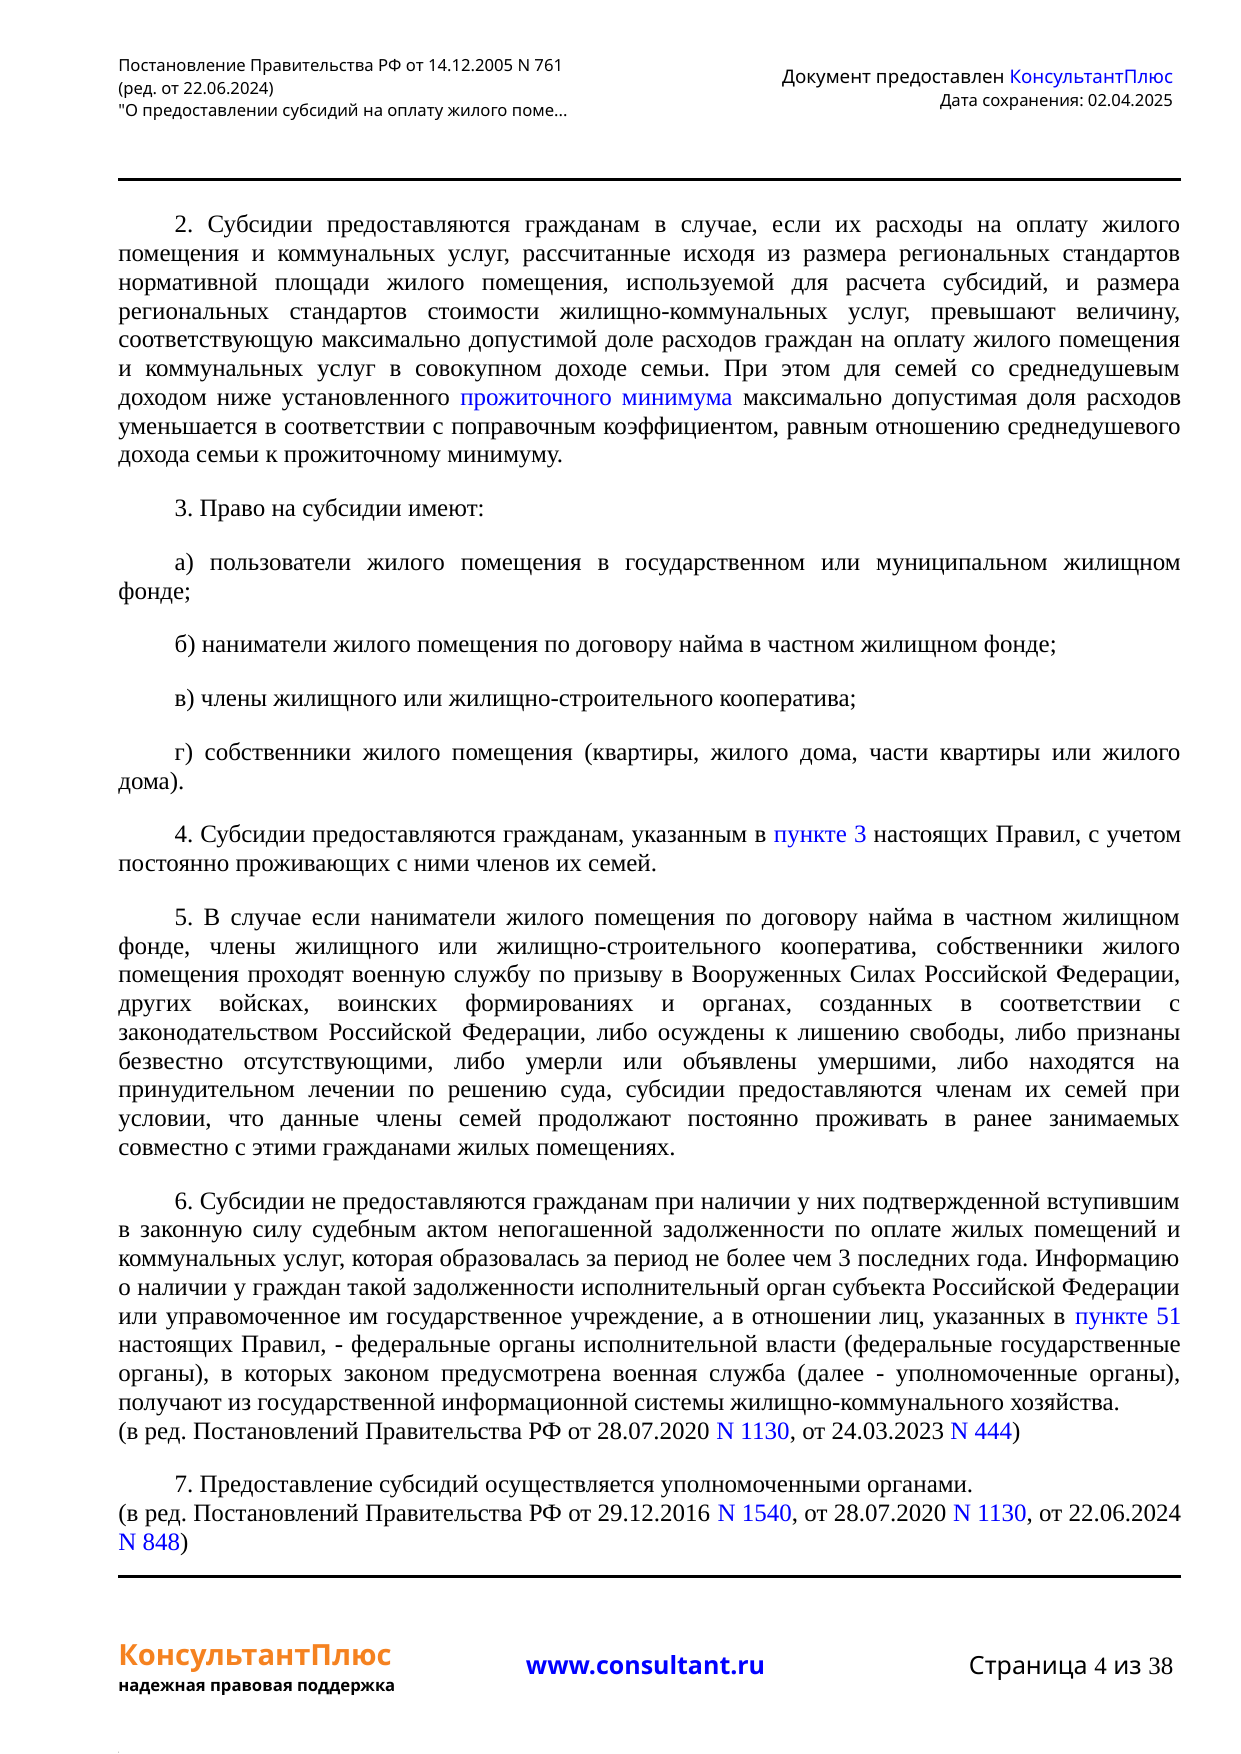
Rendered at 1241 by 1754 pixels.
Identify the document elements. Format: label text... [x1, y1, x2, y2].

text а) пользователи жилого помещения в государственном или муниципальном жилищном фонде; [118, 547, 1181, 604]
text б) наниматели жилого помещения по договору найма в частном жилищном фонде; [118, 629, 1181, 658]
text 7. Предоставление субсидий осуществляется уполномоченными органами. [118, 1469, 1181, 1498]
text (в ред. Постановлений Правительства РФ от 28.07.2020 N 1130, от 24.03.2023 N 444) [118, 1416, 1181, 1444]
text в) члены жилищного или жилищно-строительного кооператива; [118, 683, 1181, 712]
text 5. В случае если наниматели жилого помещения по договору найма в частном жилищном фонде, члены жилищного или жилищно-строительного кооператива, собственники жилого помещения проходят военную службу по призыву в Вооруженных Силах Российской Федерации, других войсках, воинских формированиях и органах, созданных в соответствии с законодательством Российской Федерации, либо осуждены к лишению свободы, либо признаны безвестно отсутствующими, либо умерли или объявлены умершими, либо находятся на принудительном лечении по решению суда, субсидии предоставляются членам их семей при условии, что данные члены семей продолжают постоянно проживать в ранее занимаемых совместно с этими гражданами жилых помещениях. [118, 902, 1181, 1161]
text 6. Субсидии не предоставляются гражданам при наличии у них подтвержденной вступившим в законную силу судебным актом непогашенной задолженности по оплате жилых помещений и коммунальных услуг, которая образовалась за период не более чем 3 последних года. Информацию о наличии у граждан такой задолженности исполнительный орган субъекта Российской Федерации или управомоченное им государственное учреждение, а в отношении лиц, указанных в пункте 51 настоящих Правил, - федеральные органы исполнительной власти (федеральные государственные органы), в которых законом предусмотрена военная служба (далее - уполномоченные органы), получают из государственной информационной системы жилищно-коммунального хозяйства. [118, 1186, 1181, 1416]
text (в ред. Постановлений Правительства РФ от 29.12.2016 N 1540, от 28.07.2020 N 1130, от 22.06.2024 N 848) [118, 1498, 1181, 1556]
text 3. Право на субсидии имеют: [118, 493, 1181, 522]
text 4. Субсидии предоставляются гражданам, указанным в пункте 3 настоящих Правил, с учетом постоянно проживающих с ними членов их семей. [118, 819, 1181, 877]
text г) собственники жилого помещения (квартиры, жилого дома, части квартиры или жилого дома). [118, 737, 1181, 794]
text 2. Субсидии предоставляются гражданам в случае, если их расходы на оплату жилого помещения и коммунальных услуг, рассчитанные исходя из размера региональных стандартов нормативной площади жилого помещения, используемой для расчета субсидий, и размера региональных стандартов стоимости жилищно-коммунальных услуг, превышают величину, соответствующую максимально допустимой доле расходов граждан на оплату жилого помещения и коммунальных услуг в совокупном доходе семьи. При этом для семей со среднедушевым доходом ниже установленного прожиточного минимума максимально допустимая доля расходов уменьшается в соответствии с поправочным коэффициентом, равным отношению среднедушевого дохода семьи к прожиточному минимуму. [118, 209, 1181, 468]
